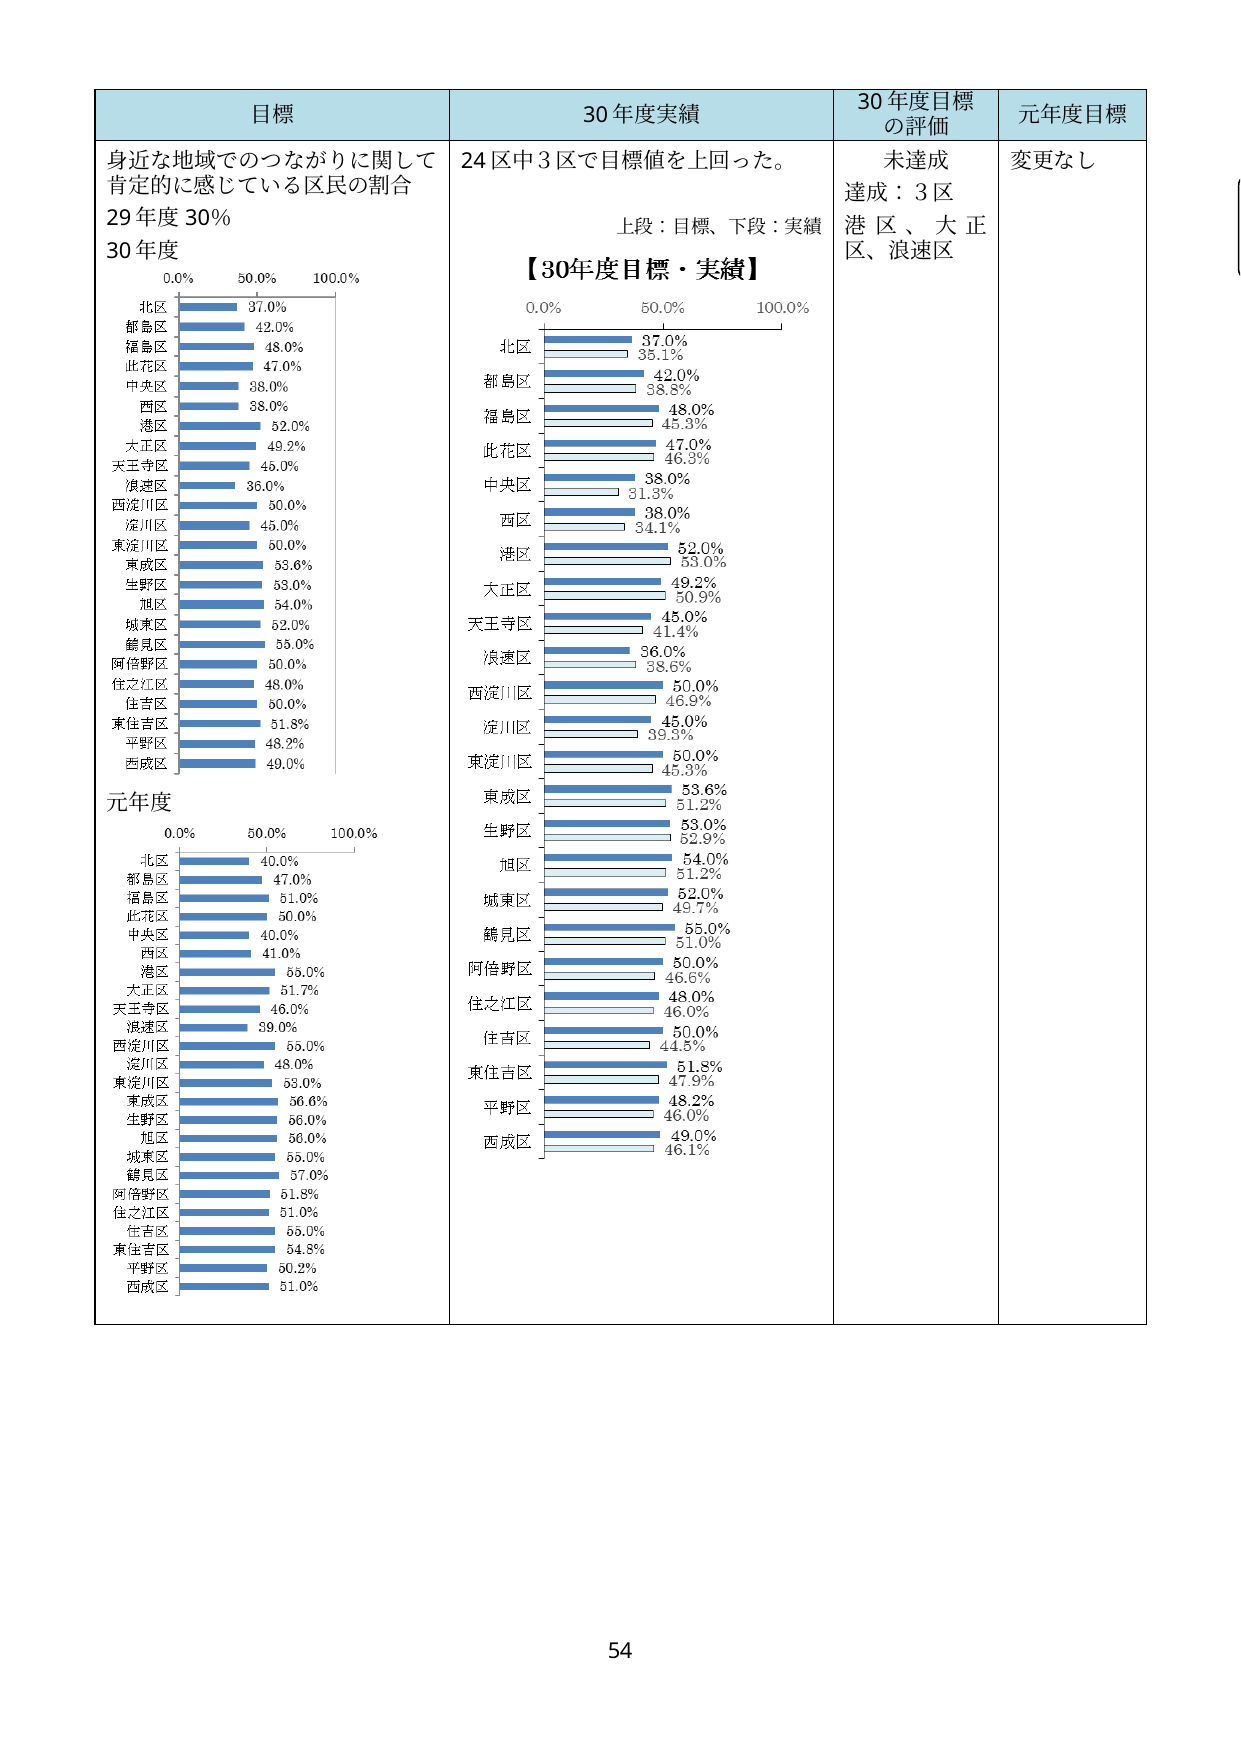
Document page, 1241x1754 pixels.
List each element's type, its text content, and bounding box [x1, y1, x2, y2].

table_header 30年度実績 [450, 90, 833, 140]
picture [455, 239, 829, 1181]
table_cell 24区中３区で目標値を上回った。 上段：目標、下段：実績 [450, 141, 833, 1324]
table_cell 未達成 達成：３区 港区、大正区、浪速区 [834, 141, 998, 1324]
table_cell 身近な地域でのつながりに関して肯定的に感じている区民の割合 29年度 30％ 30年度 元年度 [96, 141, 449, 1324]
table_header 30年度目標 の評価 [834, 90, 998, 140]
table_header 目標 [96, 90, 449, 140]
table_cell 変更なし [999, 141, 1146, 1324]
picture [100, 259, 388, 1321]
table_header 元年度目標 [999, 90, 1146, 140]
